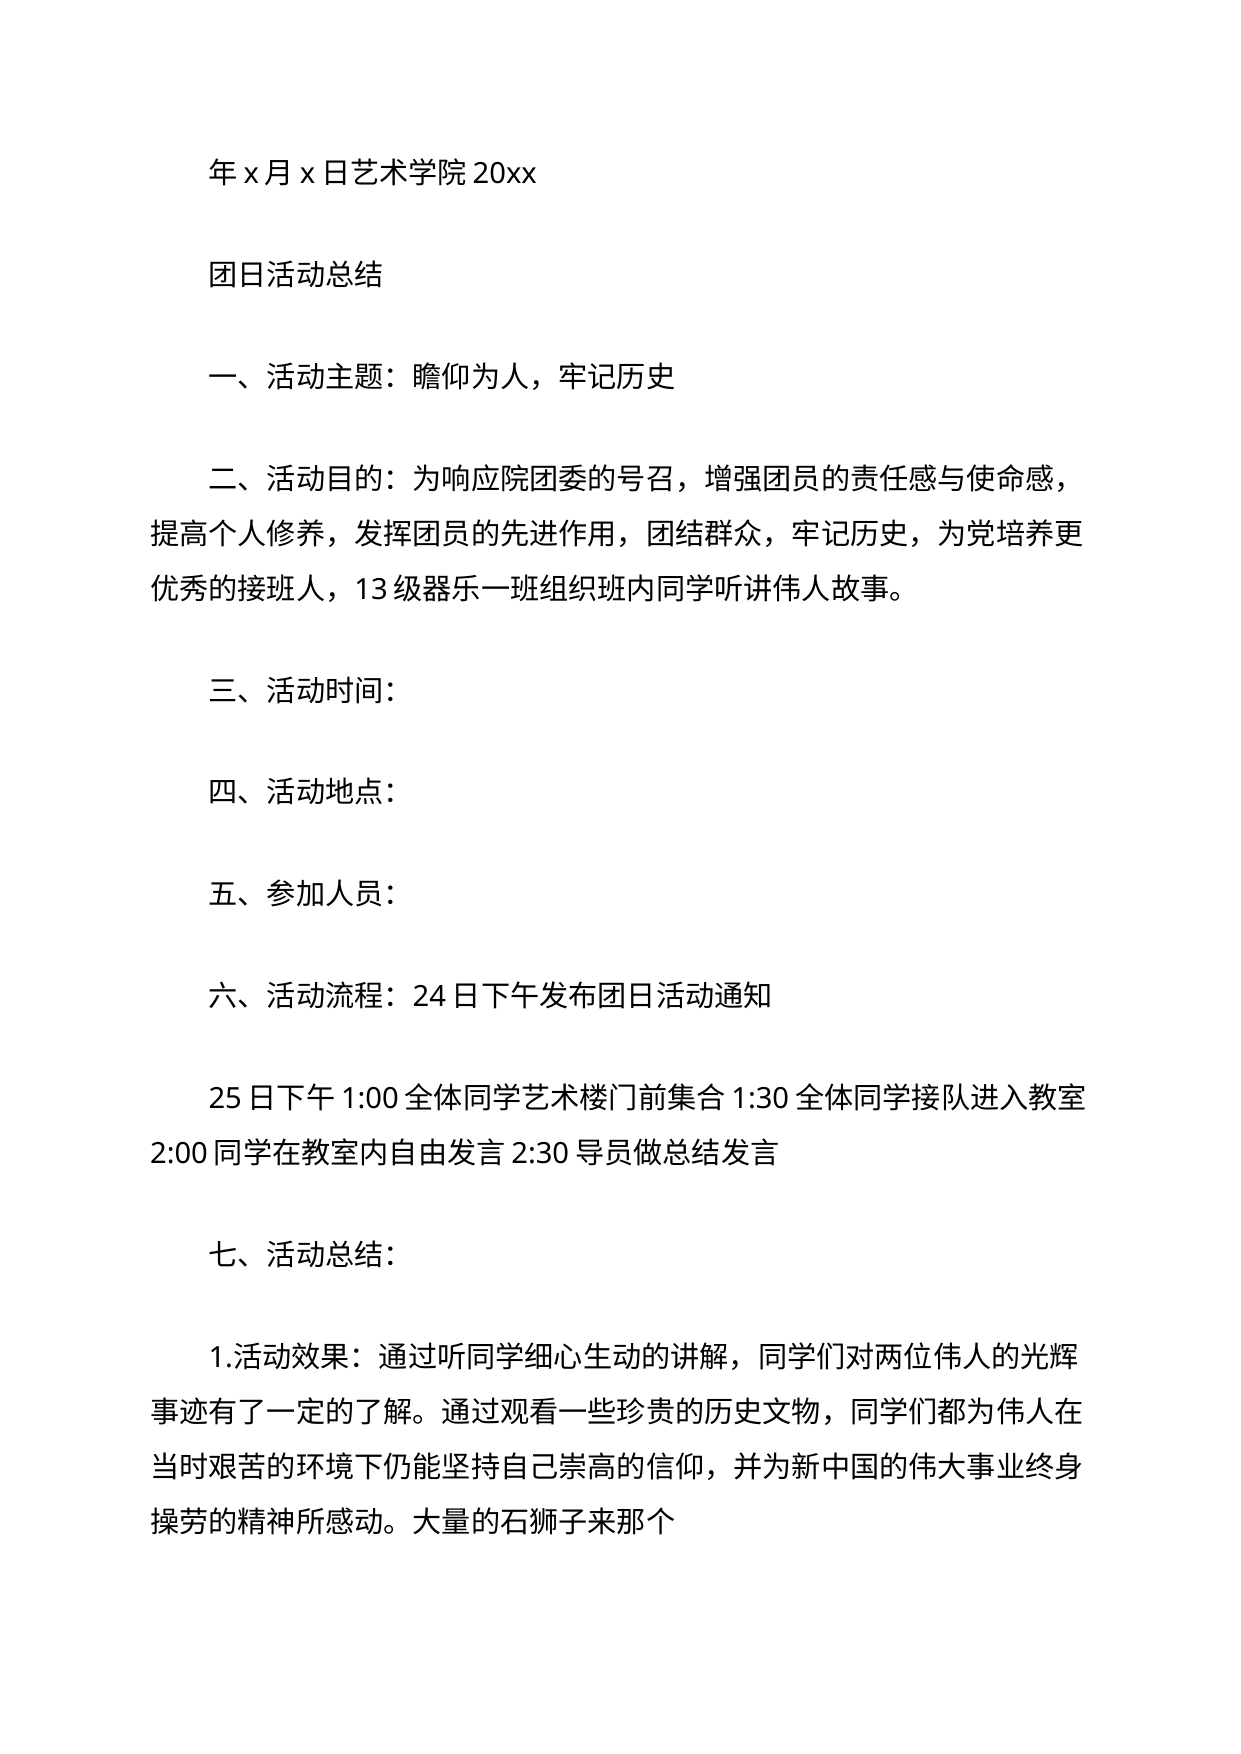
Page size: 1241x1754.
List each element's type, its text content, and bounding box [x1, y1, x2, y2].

text 年x月x日艺术学院20xx [150, 150, 1090, 192]
text 1.活动效果：通过听同学细心生动的讲解，同学们对两位伟人的光辉事迹有了一定的了解。通过观看一些珍贵的历史文物，同学们都为伟人在当时艰苦的环境下仍能坚持自己崇高的信仰，并为新中国的伟大事业终身操劳的精神所感动。大量的石狮子来那个 [150, 1333, 1090, 1540]
text 六、活动流程：24日下午发布团日活动通知 [150, 973, 1090, 1015]
text 五、参加人员： [150, 871, 1090, 913]
text 七、活动总结： [150, 1232, 1090, 1274]
text 四、活动地点： [150, 769, 1090, 811]
text 二、活动目的：为响应院团委的号召，增强团员的责任感与使命感，提高个人修养，发挥团员的先进作用，团结群众，牢记历史，为党培养更优秀的接班人，13级器乐一班组织班内同学听讲伟人故事。 [150, 456, 1090, 608]
text 25日下午1:00全体同学艺术楼门前集合1:30全体同学接队进入教室2:00同学在教室内自由发言2:30导员做总结发言 [150, 1074, 1090, 1172]
text 三、活动时间： [150, 667, 1090, 709]
text 一、活动主题：瞻仰为人，牢记历史 [150, 354, 1090, 396]
text 团日活动总结 [150, 252, 1090, 294]
